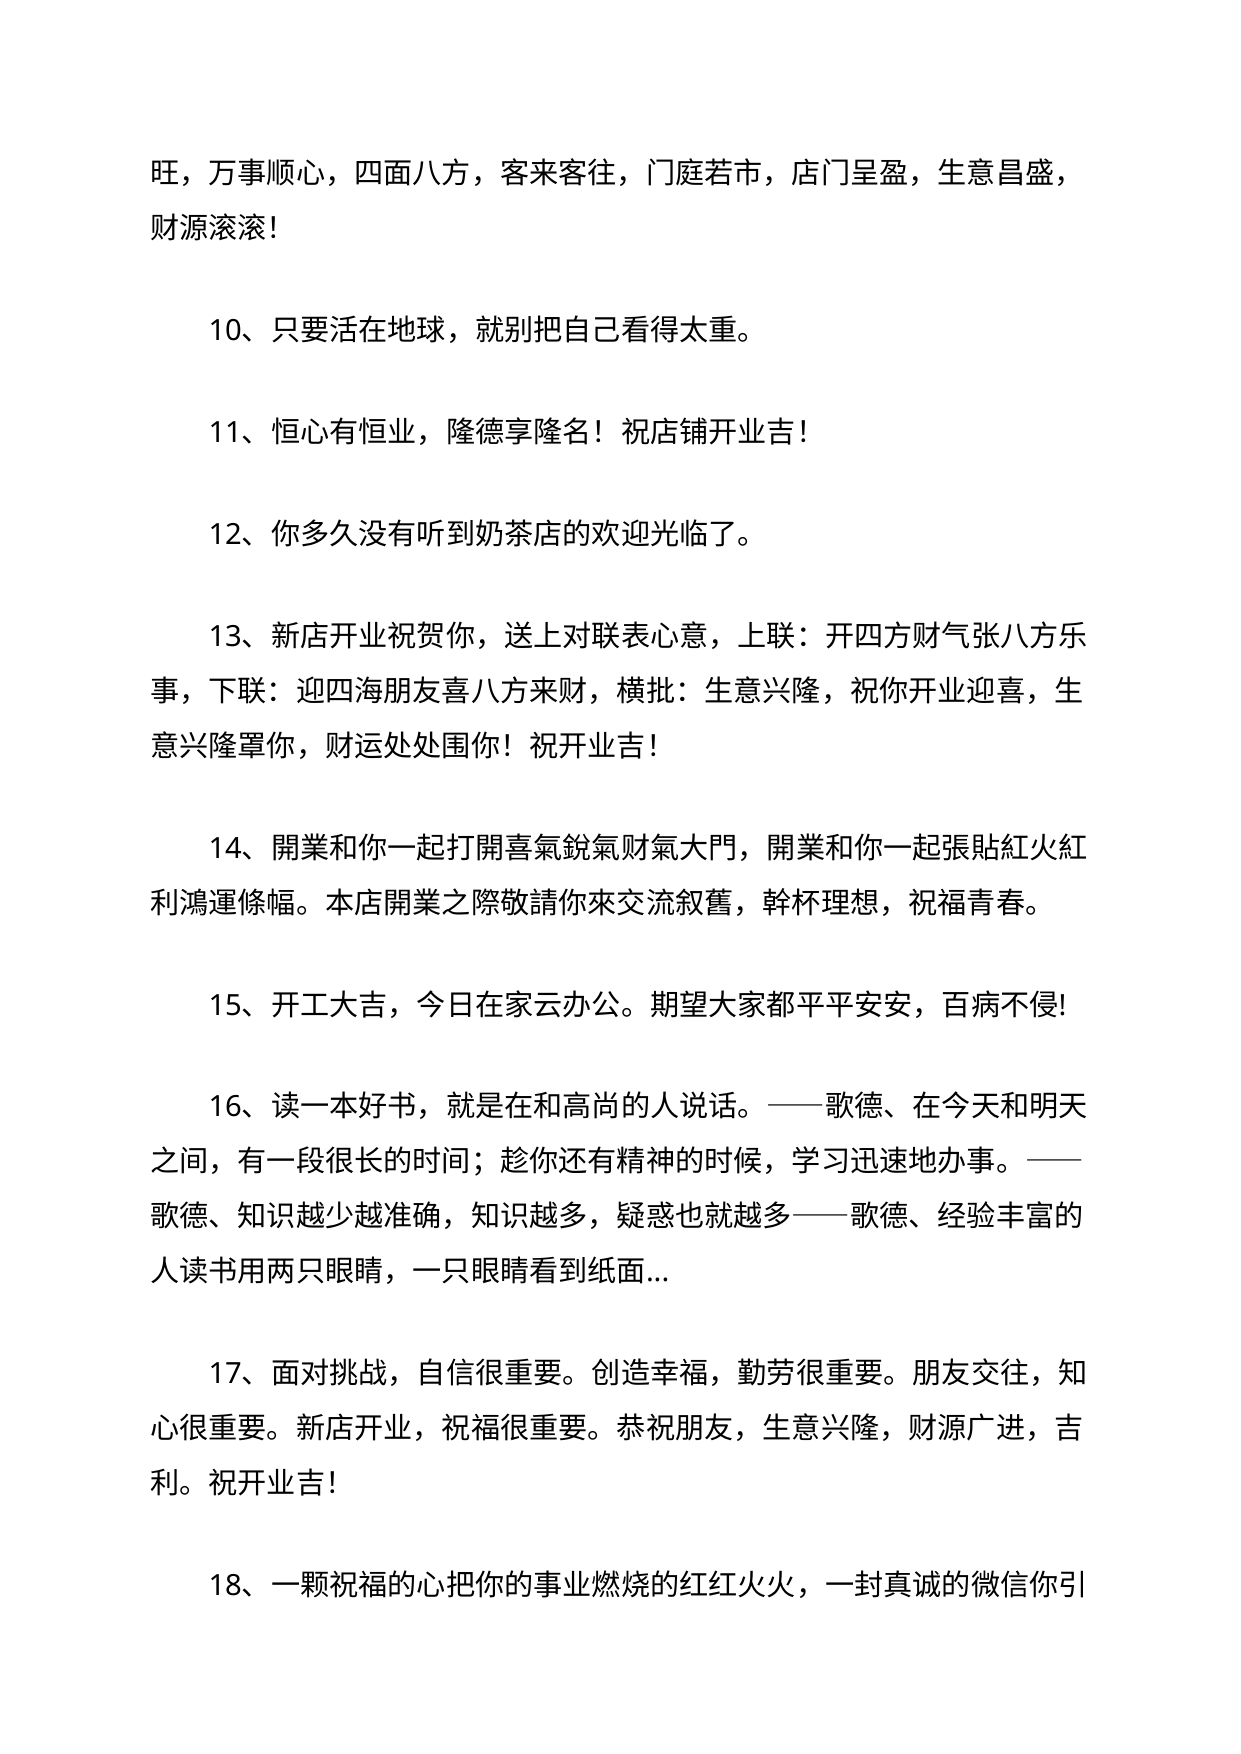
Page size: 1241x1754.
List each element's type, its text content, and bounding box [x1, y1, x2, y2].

text 13、新店开业祝贺你，送上对联表心意，上联：开四方财气张八方乐事，下联：迎四海朋友喜八方来财，横批：生意兴隆，祝你开业迎喜，生意兴隆罩你，财运处处围你！祝开业吉！ [150, 613, 1090, 765]
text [150, 1561, 1090, 1604]
text 11、恒心有恒业，隆德享隆名！祝店铺开业吉！ [150, 409, 1090, 451]
text 15、开工大吉，今日在家云办公。期望大家都平平安安，百病不侵! [150, 981, 1090, 1023]
text 17、面对挑战，自信很重要。创造幸福，勤劳很重要。朋友交往，知心很重要。新店开业，祝福很重要。恭祝朋友，生意兴隆，财源广进，吉利。祝开业吉！ [150, 1350, 1090, 1502]
text 14、開業和你一起打開喜氣銳氣财氣大門，開業和你一起張貼紅火紅利鴻運條幅。本店開業之際敬請你來交流叙舊，幹杯理想，祝福青春。 [150, 824, 1090, 922]
text 10、只要活在地球，就别把自己看得太重。 [150, 307, 1090, 349]
text 12、你多久没有听到奶茶店的欢迎光临了。 [150, 511, 1090, 553]
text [150, 150, 1090, 247]
text 16、读一本好书，就是在和高尚的人说话。——歌德、在今天和明天之间，有一段很长的时间；趁你还有精神的时候，学习迅速地办事。——歌德、知识越少越准确，知识越多，疑惑也就越多——歌德、经验丰富的人读书用两只眼睛，一只眼睛看到纸面... [150, 1083, 1090, 1290]
